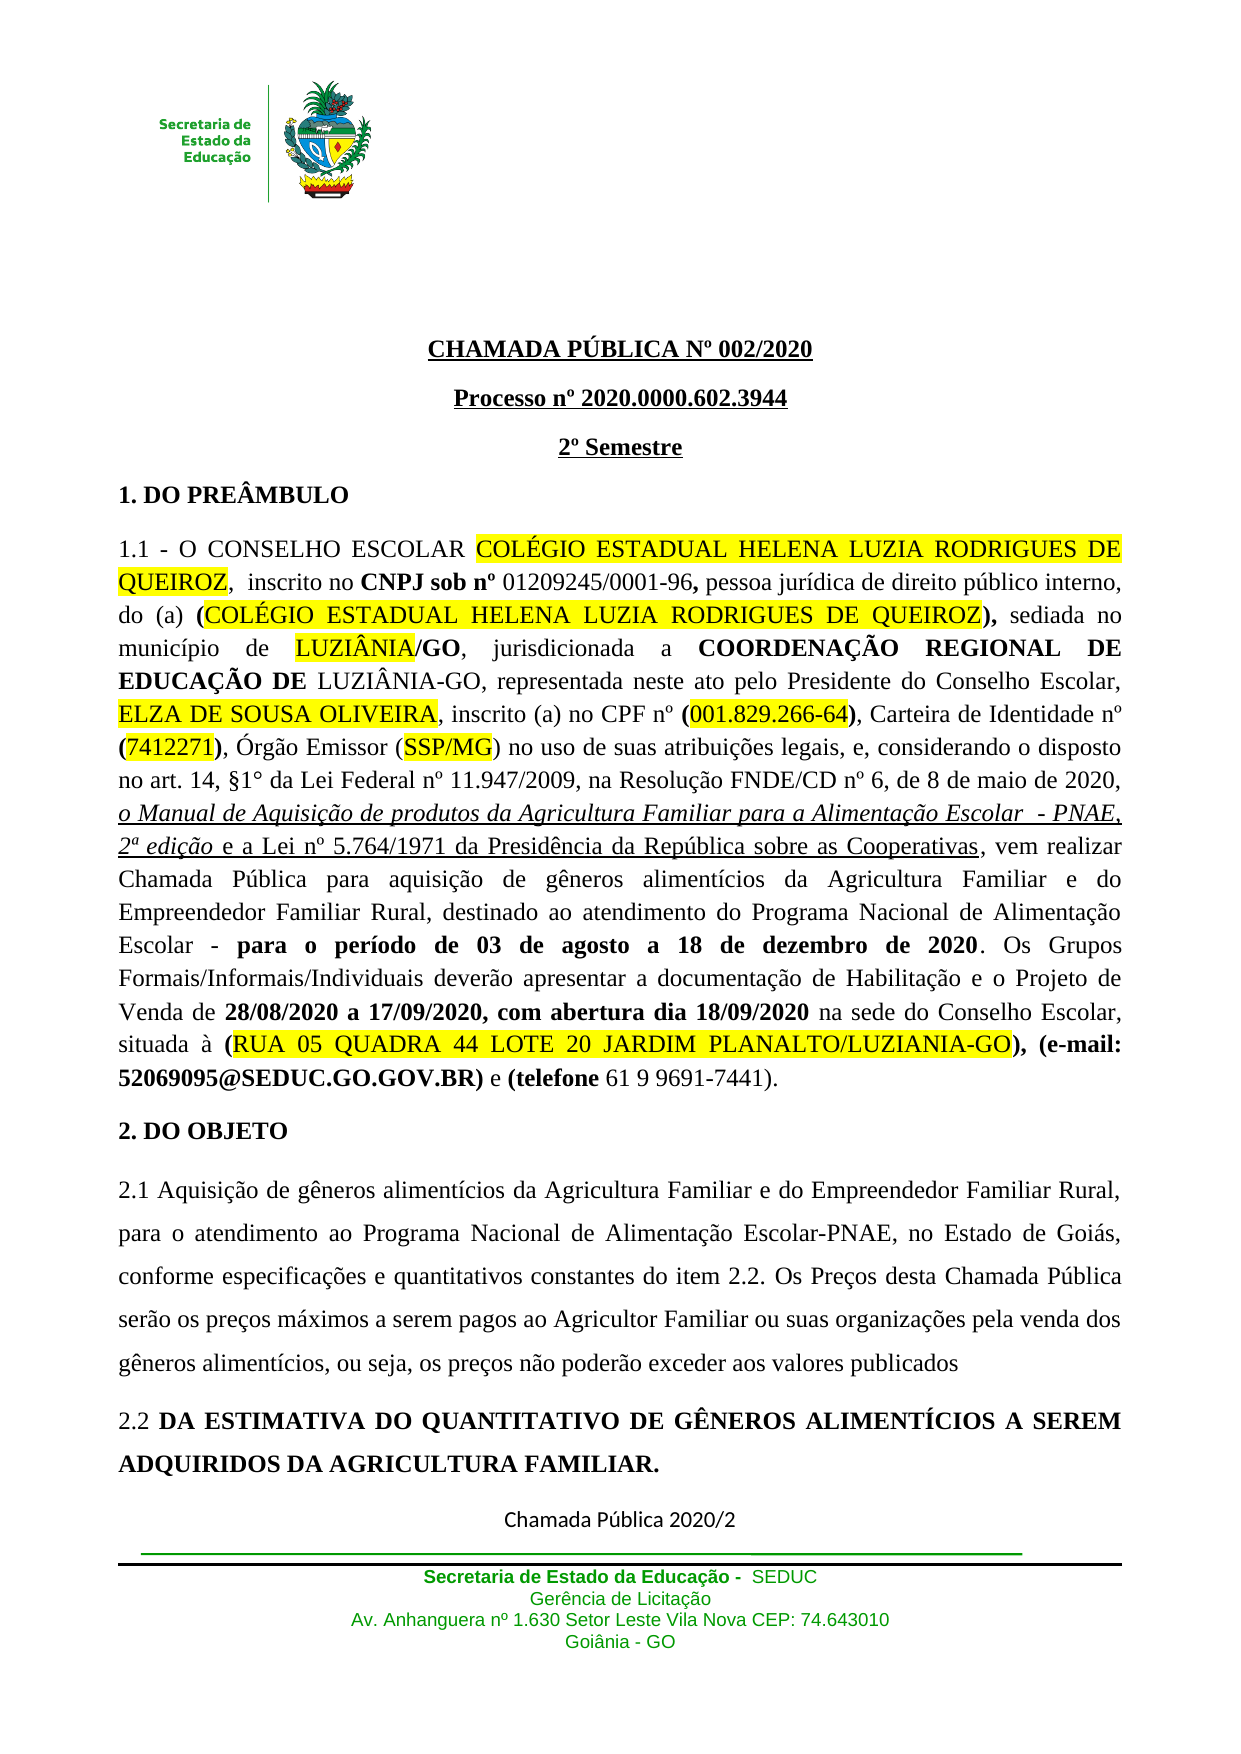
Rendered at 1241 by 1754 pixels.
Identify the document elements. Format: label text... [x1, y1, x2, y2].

text CHAMADA PÚBLICA Nº 002/2020 [118, 334, 1122, 363]
text Processo nº 2020.0000.602.3944 [118, 383, 1122, 412]
picture [118, 73, 412, 210]
text 1. DO PREÂMBULO [118, 480, 1122, 509]
text 1.1 - O CONSELHO ESCOLAR COLÉGIO ESTADUAL HELENA LUZIA RODRIGUES DE QUEIROZ, inscrito no CNPJ sob nº 01209245/0001-96, pessoa jurídica de direito público interno, do (a) (COLÉGIO ESTADUAL HELENA LUZIA RODRIGUES DE QUEIROZ), sediada no município de LUZIÂNIA/GO, jurisdicionada a COORDENAÇÃO REGIONAL DE EDUCAÇÃO DE LUZIÂNIA-GO, representada neste ato pelo Presidente do Conselho Escolar, ELZA DE SOUSA OLIVEIRA, inscrito (a) no CPF nº (001.829.266-64), Carteira de Identidade nº (7412271), Órgão Emissor (SSP/MG) no uso de suas atribuições legais, e, considerando o disposto no art. 14, §1° da Lei Federal nº 11.947/2009, na Resolução FNDE/CD nº 6, de 8 de maio de 2020, o Manual de Aquisição de produtos da Agricultura Familiar para a Alimentação Escolar - PNAE, 2ª edição e a Lei nº 5.764/1971 da Presidência da República sobre as Cooperativas, vem realizar Chamada Pública para aquisição de gêneros alimentícios da Agricultura Familiar e do Empreendedor Familiar Rural, destinado ao atendimento do Programa Nacional de Alimentação Escolar - para o período de 03 de agosto a 18 de dezembro de 2020. Os Grupos Formais/Informais/Individuais deverão apresentar a documentação de Habilitação e o Projeto de Venda de 28/08/2020 a 17/09/2020, com abertura dia 18/09/2020 na sede do Conselho Escolar, situada à (RUA 05 QUADRA 44 LOTE 20 JARDIM PLANALTO/LUZIANIA-GO), (e-mail: 52069095@SEDUC.GO.GOV.BR) e (telefone 61 9 9691-7441). [118, 825, 1122, 1091]
text 2. DO OBJETO [118, 1116, 1122, 1145]
text 2.1 Aquisição de gêneros alimentícios da Agricultura Familiar e do Empreendedor Familiar Rural, para o atendimento ao Programa Nacional de Alimentação Escolar-PNAE, no Estado de Goiás, conforme especificações e quantitativos constantes do item 2.2. Os Preços desta Chamada Pública serão os preços máximos a serem pagos ao Agricultor Familiar ou suas organizações pela venda dos gêneros alimentícios, ou seja, os preços não poderão exceder aos valores publicados [118, 1175, 1122, 1376]
text 2.2 DA ESTIMATIVA DO QUANTITATIVO DE GÊNEROS ALIMENTÍCIOS A SEREM ADQUIRIDOS DA AGRICULTURA FAMILIAR. [118, 1406, 1122, 1478]
text 1.1 - O CONSELHO ESCOLAR COLÉGIO ESTADUAL HELENA LUZIA RODRIGUES DE QUEIROZ, inscrito no CNPJ sob nº 01209245/0001-96, pessoa jurídica de direito público interno, do (a) (COLÉGIO ESTADUAL HELENA LUZIA RODRIGUES DE QUEIROZ), sediada no município de LUZIÂNIA/GO, jurisdicionada a COORDENAÇÃO REGIONAL DE EDUCAÇÃO DE LUZIÂNIA-GO, representada neste ato pelo Presidente do Conselho Escolar, ELZA DE SOUSA OLIVEIRA, inscrito (a) no CPF nº (001.829.266-64), Carteira de Identidade nº (7412271), Órgão Emissor (SSP/MG) no uso de suas atribuições legais, e, considerando o disposto no art. 14, §1° da Lei Federal nº 11.947/2009, na Resolução FNDE/CD nº 6, de 8 de maio de 2020, o Manual de Aquisição de produtos da Agricultura Familiar para a Alimentação Escolar - PNAE, 2ª edição e a Lei nº 5.764/1971 da Presidência da República sobre as Cooperativas, vem realizar Chamada Pública para aquisição de gêneros alimentícios da Agricultura Familiar e do Empreendedor Familiar Rural, destinado ao atendimento do Programa Nacional de Alimentação Escolar - para o período de 03 de agosto a 18 de dezembro de 2020. Os Grupos Formais/Informais/Individuais deverão apresentar a documentação de Habilitação e o Projeto de Venda de 28/08/2020 a 17/09/2020, com abertura dia 18/09/2020 na sede do Conselho Escolar, situada à (RUA 05 QUADRA 44 LOTE 20 JARDIM PLANALTO/LUZIANIA-GO), (e-mail: 52069095@SEDUC.GO.GOV.BR) e (telefone 61 9 9691-7441). [118, 534, 1122, 823]
text 2º Semestre [118, 432, 1122, 461]
